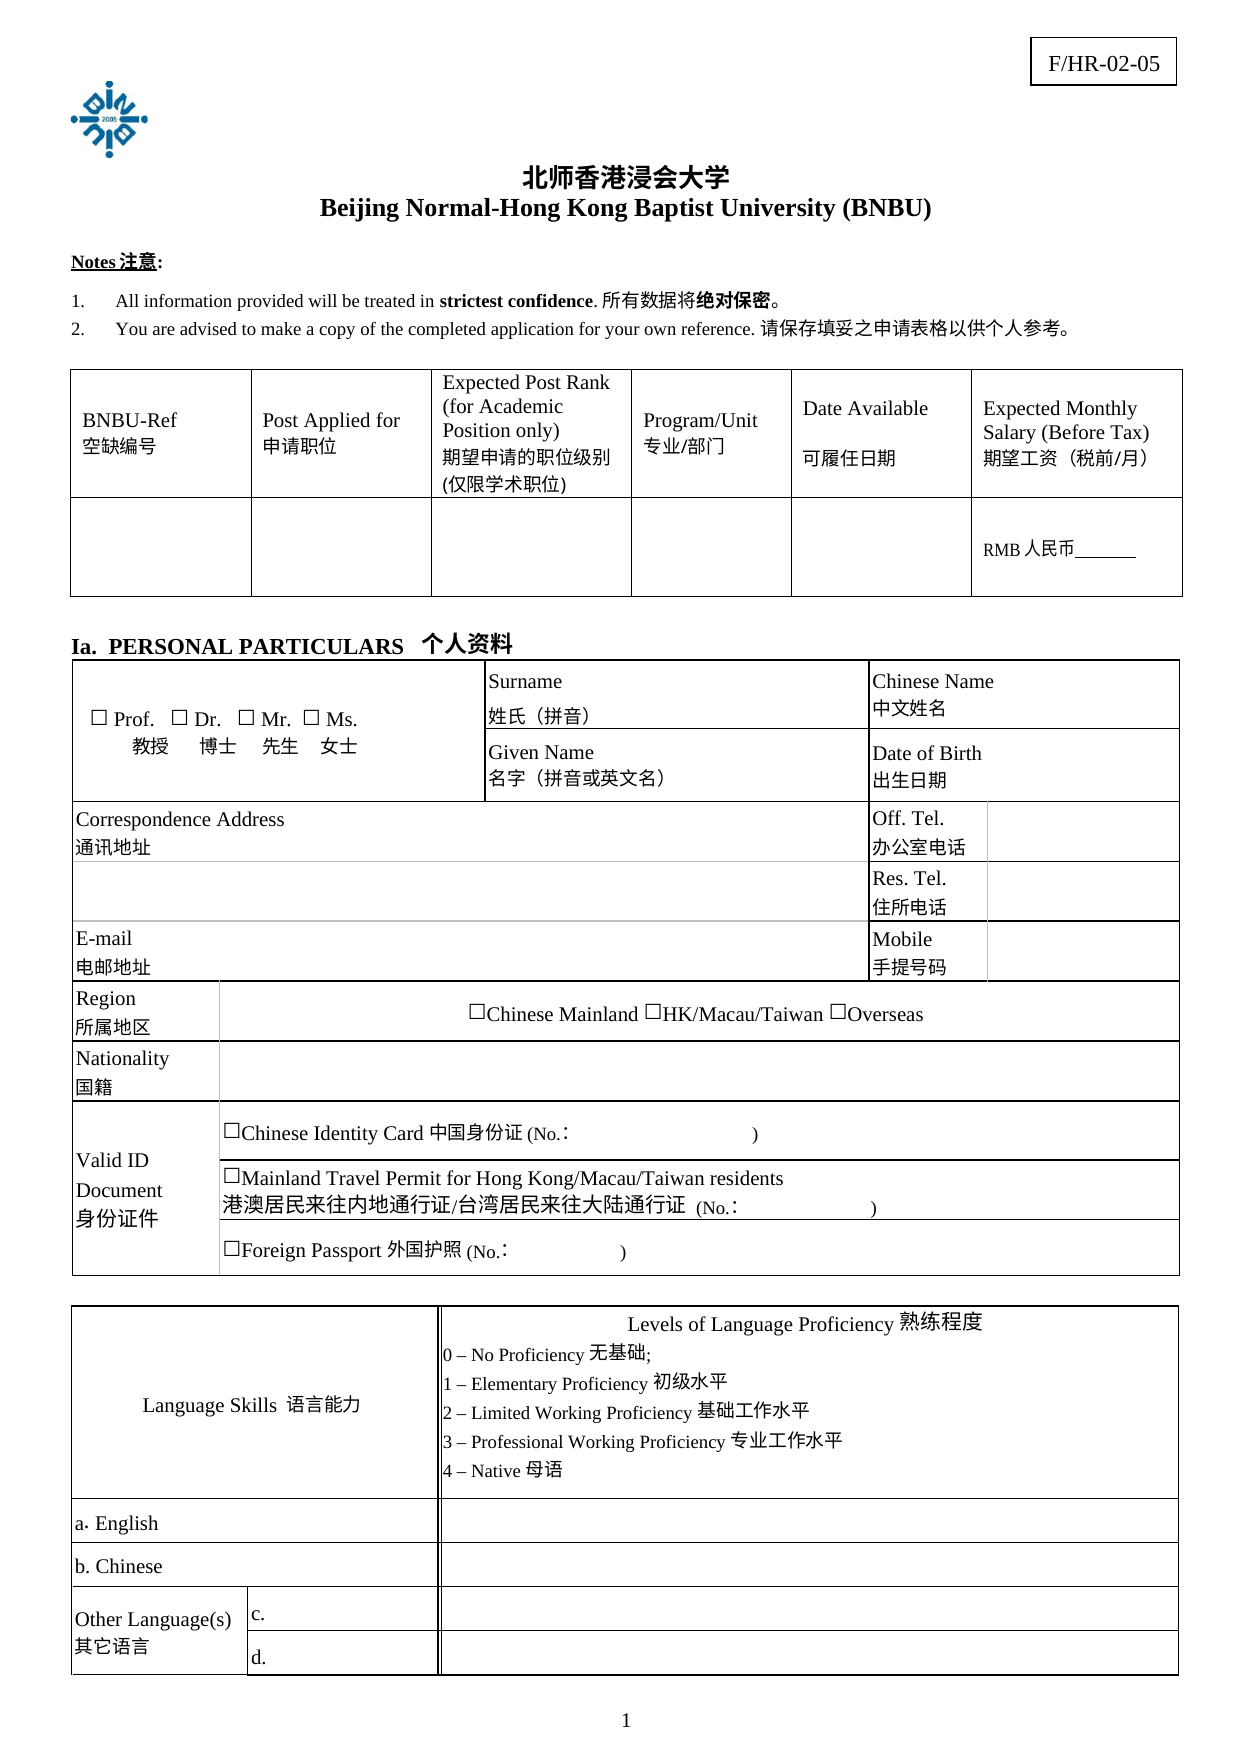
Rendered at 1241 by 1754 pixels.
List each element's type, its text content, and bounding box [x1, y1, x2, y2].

table_cell Valid ID Document 身份证件 [73, 1102, 219, 1275]
table_cell [988, 922, 1179, 980]
table_header Levels of Language Proficiency 熟练程度 0 – No Proficiency 无基础; 1 – Elementary Proficiency 初级水平 2 – Limited Working Proficiency 基础工作水平 3 – Professional Working Proficiency 专业工作水平 4 – Native 母语 [442, 1307, 1178, 1498]
table_header Prof. Dr. Mr. Ms. 教授 博士 先生 女士 [73, 661, 484, 801]
table_cell [442, 1631, 1178, 1674]
table_cell c. [248, 1587, 437, 1630]
table_cell E-mail 电邮地址 [73, 922, 868, 980]
table_cell Date of Birth 出生日期 [870, 729, 1179, 801]
table_header Date Available 可履任日期 [792, 370, 971, 497]
table_cell [632, 498, 791, 596]
table_header Expected Post Rank (for Academic Position only) 期望申请的职位级别 (仅限学术职位) [432, 370, 631, 497]
table_cell [220, 1042, 1179, 1100]
table_cell Given Name 名字（拼音或英文名） [486, 729, 868, 801]
table_header Post Applied for 申请职位 [252, 370, 431, 497]
table_header Language Skills 语言能力 [72, 1307, 437, 1498]
table_header BNBU-Ref 空缺编号 [71, 370, 251, 497]
table_cell [792, 498, 971, 596]
table_cell [432, 498, 631, 596]
table_cell Nationality 国籍 [73, 1042, 219, 1100]
table_cell Chinese Mainland HK/Macau/Taiwan Overseas [220, 982, 1179, 1040]
table_cell [71, 498, 251, 596]
table_cell a. English [72, 1499, 437, 1542]
table_cell Foreign Passport 外国护照 (No.： ) [220, 1220, 1179, 1275]
table_cell Mobile 手提号码 [870, 922, 987, 980]
table_header Chinese Name 中文姓名 [870, 661, 1179, 728]
table_header Surname 姓氏（拼音） [486, 661, 868, 728]
table_cell Res. Tel. 住所电话 [870, 862, 987, 920]
table_header Expected Monthly Salary (Before Tax) 期望工资（税前/月） [972, 370, 1182, 497]
text Beijing Normal-Hong Kong Baptist University (BNBU) [71, 195, 1181, 221]
text Notes注意: [71, 247, 1181, 273]
table_cell Region 所属地区 [73, 982, 219, 1040]
table_cell [252, 498, 431, 596]
list All information provided will be treated in strictest confidence. 所有数据将绝对保密。 [71, 286, 1181, 313]
table_cell Mainland Travel Permit for Hong Kong/Macau/Taiwan residents 港澳居民来往内地通行证/台湾居民来往大陆通行证 (No.： ) [220, 1161, 1179, 1219]
text 北师香港浸会大学 [71, 158, 1181, 195]
table_cell [442, 1543, 1178, 1586]
table_cell Off. Tel. 办公室电话 [870, 802, 987, 861]
table_cell [442, 1587, 1178, 1630]
table_cell b. Chinese [72, 1543, 437, 1586]
table_header Program/Unit 专业/部门 [632, 370, 791, 497]
table_cell Correspondence Address 通讯地址 [73, 802, 868, 861]
table_cell [988, 802, 1179, 861]
list You are advised to make a copy of the completed application for your own reference. 请保存填妥之申请表格以供个人参考。 [71, 313, 1181, 340]
table_cell Chinese Identity Card 中国身份证 (No.： ) [220, 1102, 1179, 1159]
table_cell [442, 1499, 1178, 1542]
table_cell [73, 862, 868, 920]
table_cell RMB 人民币 [972, 498, 1182, 596]
table_cell Other Language(s) 其它语言 [72, 1587, 247, 1674]
table_cell [988, 862, 1179, 920]
table_cell d. [248, 1631, 437, 1674]
picture [70, 81, 148, 158]
text PERSONAL PARTICULARS 个人资料 [71, 626, 1173, 659]
